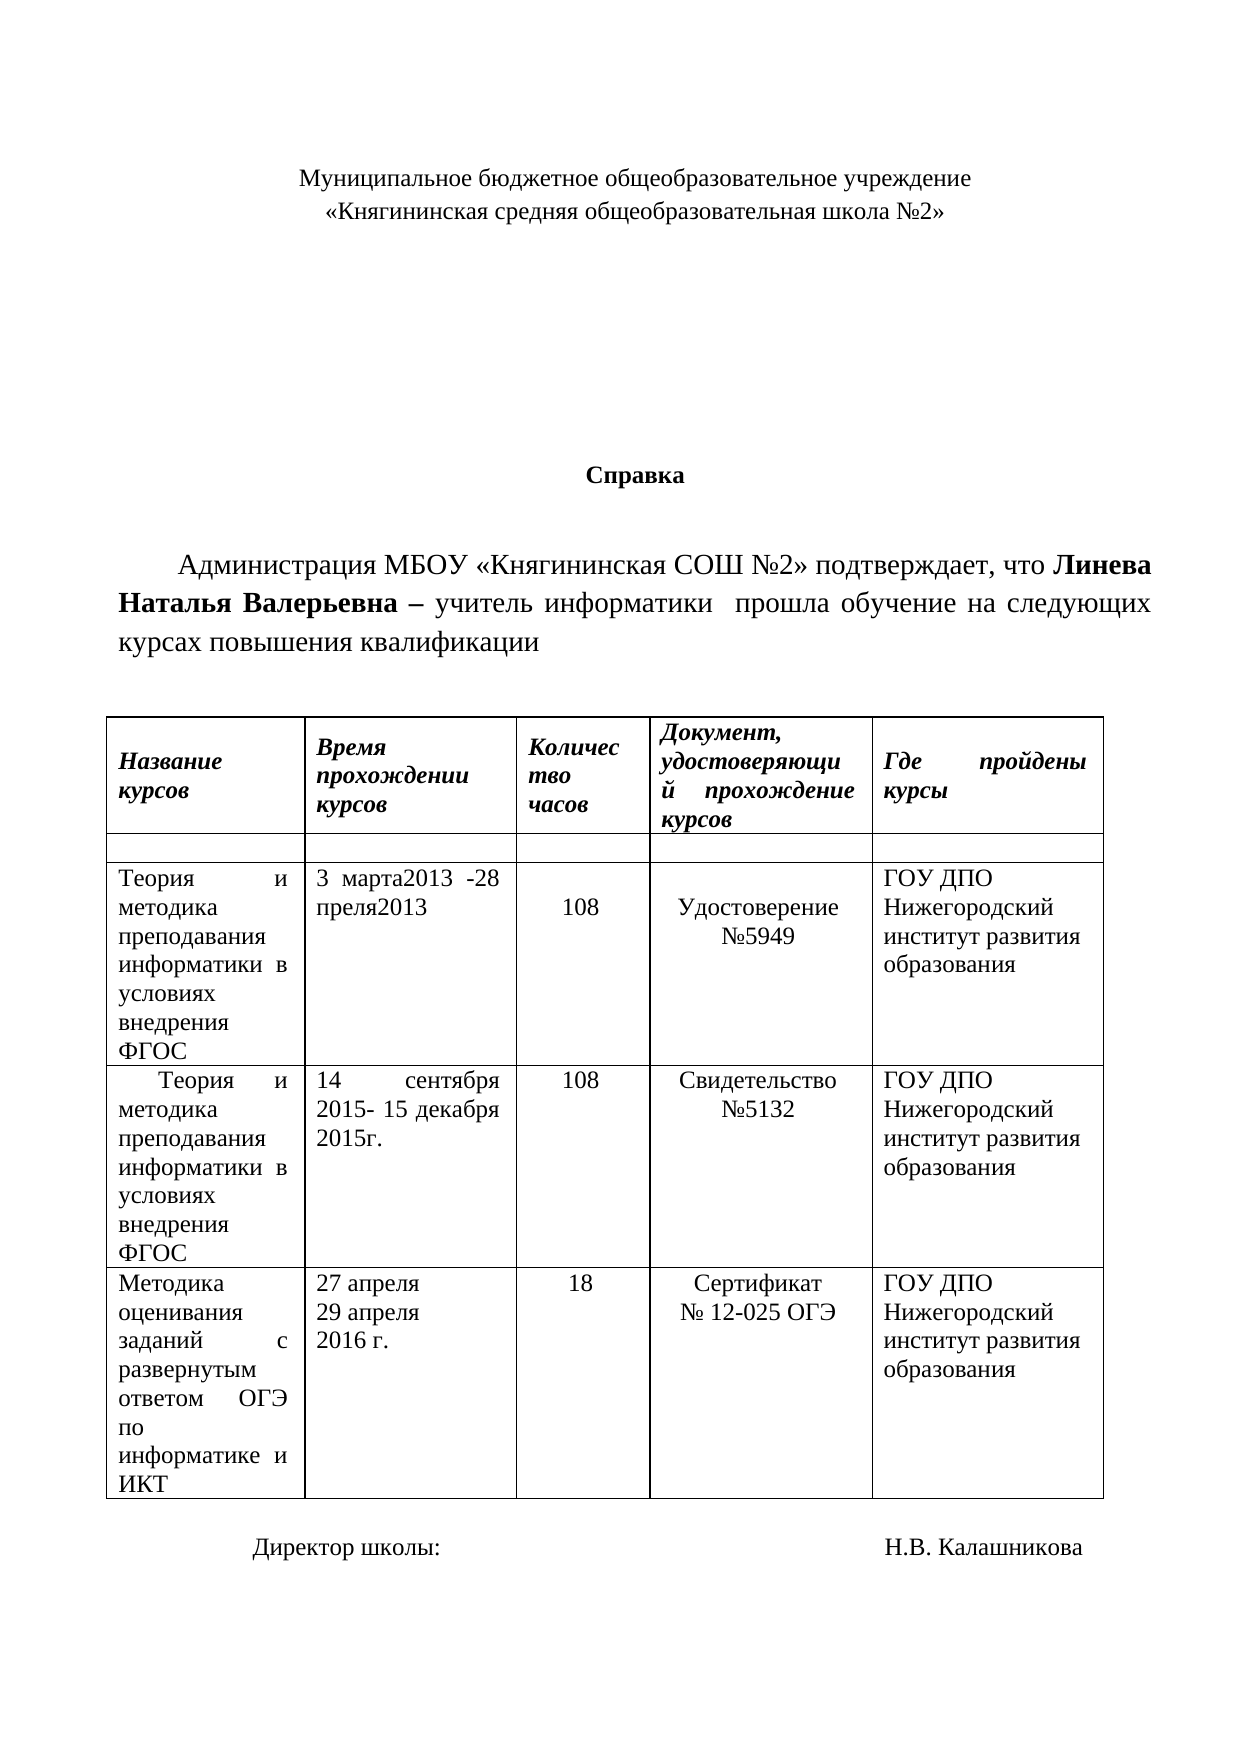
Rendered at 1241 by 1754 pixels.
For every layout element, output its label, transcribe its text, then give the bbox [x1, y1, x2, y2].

table_cell Методика оценивания заданий с развернутым ответом ОГЭ по информатике и ИКТ [107, 1268, 304, 1498]
table_cell 27 апреля 29 апреля 2016 г. [306, 1268, 516, 1498]
text Справка [118, 460, 1152, 489]
table_header Время прохождении курсов [306, 718, 516, 832]
text Администрация МБОУ «Княгининская СОШ №2» подтверждает, что Линева Наталья Валерьевна – учитель информатики прошла обучение на следующих курсах повышения квалификации [118, 547, 1152, 657]
table_cell [873, 834, 1103, 862]
table_header Где пройдены курсы [873, 718, 1103, 832]
table_header Документ, удостоверяющий прохождение курсов [651, 718, 872, 832]
list Директор школы: Н.В. Калашникова [252, 1532, 1152, 1561]
table_cell 14 сентября 2015- 15 декабря 2015г. [306, 1066, 516, 1267]
table_cell Теория и методика преподавания информатики в условиях внедрения ФГОС [107, 863, 304, 1064]
table_cell [651, 834, 872, 862]
table_cell ГОУ ДПО Нижегородский институт развития образования [873, 1066, 1103, 1267]
table_cell 108 [517, 863, 649, 1064]
table_cell ГОУ ДПО Нижегородский институт развития образования [873, 1268, 1103, 1498]
table_cell Сертификат № 12-025 ОГЭ [651, 1268, 872, 1498]
table_cell [107, 834, 304, 862]
table_header Название курсов [107, 718, 304, 832]
table_cell Свидетельство №5132 [651, 1066, 872, 1267]
table_cell ГОУ ДПО Нижегородский институт развития образования [873, 863, 1103, 1064]
table_cell Удостоверение №5949 [651, 863, 872, 1064]
table_cell [306, 834, 516, 862]
text «Княгининская средняя общеобразовательная школа №2» [118, 196, 1152, 224]
table_header Количество часов [517, 718, 649, 832]
table_cell 18 [517, 1268, 649, 1498]
text Муниципальное бюджетное общеобразовательное учреждение [118, 163, 1152, 192]
table_cell [517, 834, 649, 862]
table_cell 3 марта2013 -28 преля2013 [306, 863, 516, 1064]
table_cell Теория и методика преподавания информатики в условиях внедрения ФГОС [107, 1066, 304, 1267]
table_cell 108 [517, 1066, 649, 1267]
